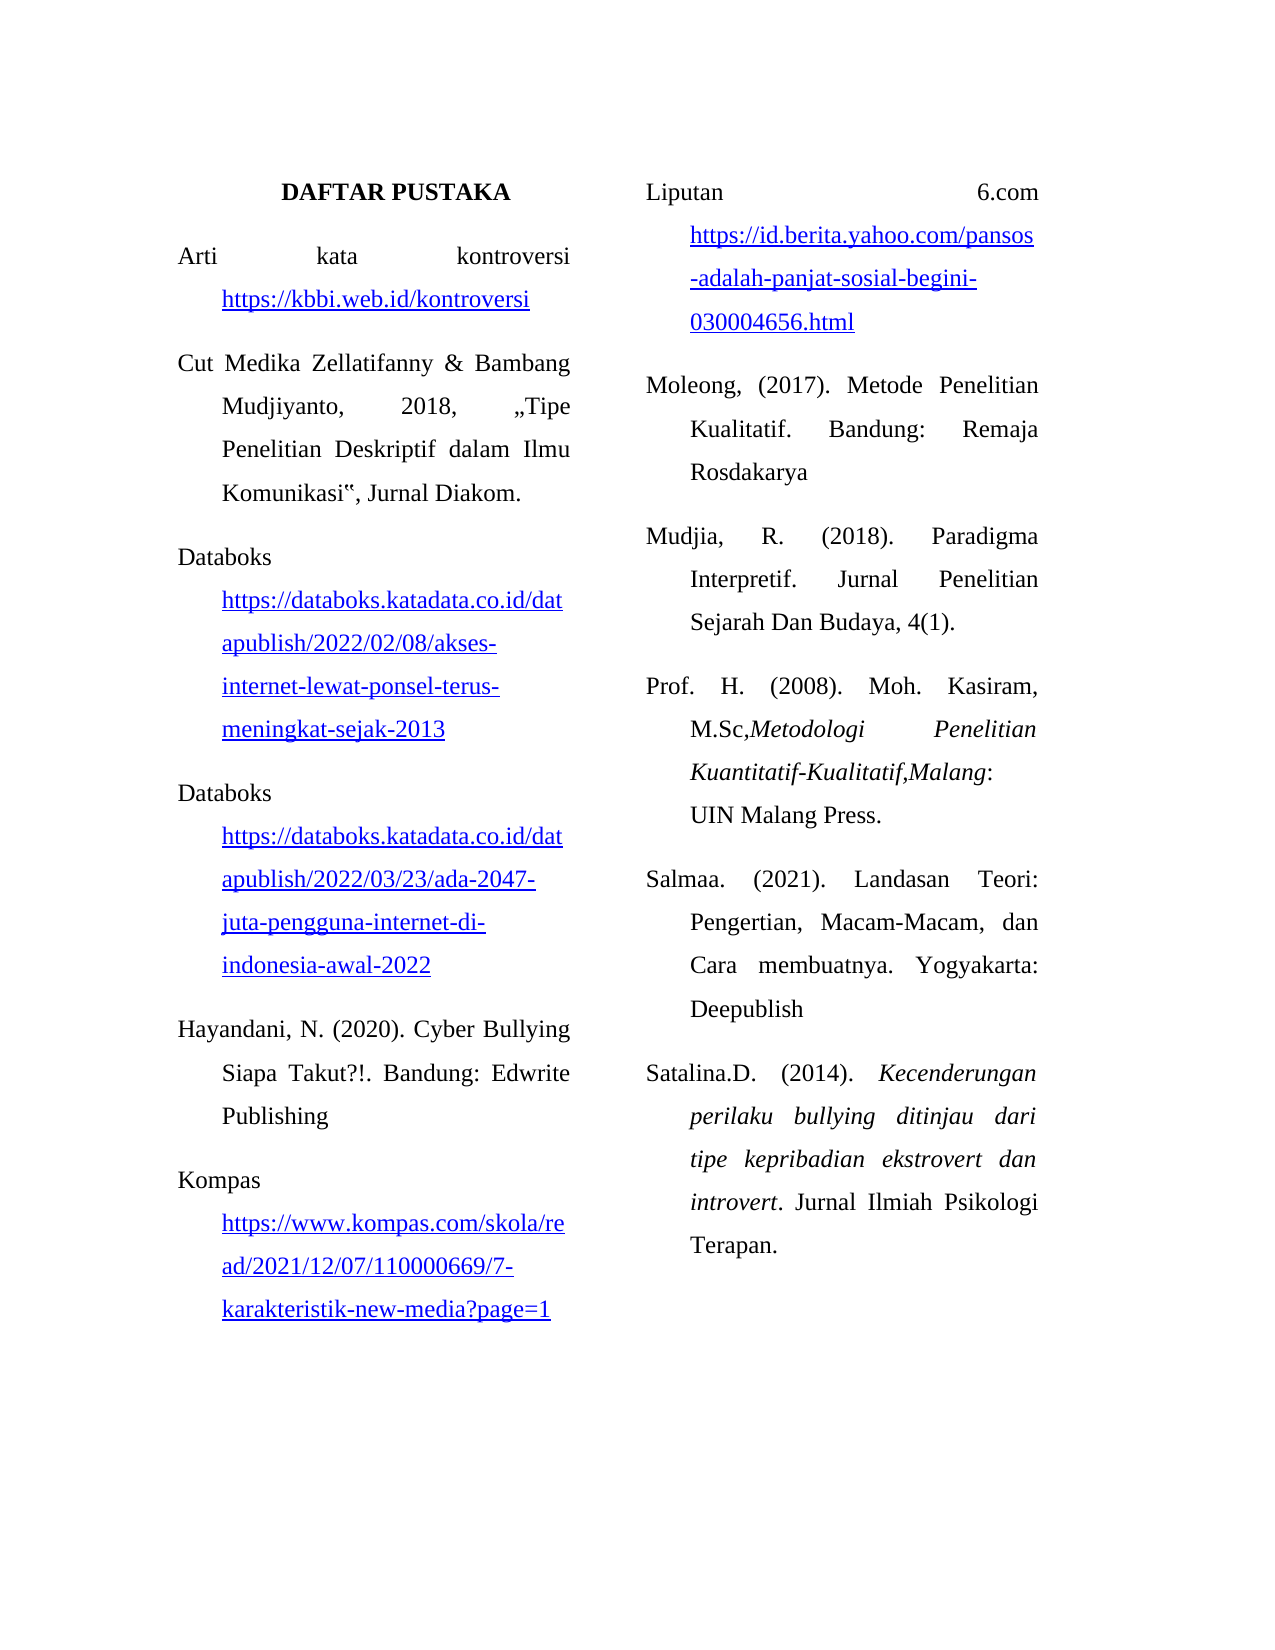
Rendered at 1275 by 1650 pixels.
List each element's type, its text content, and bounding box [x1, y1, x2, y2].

text Hayandani, N. (2020). Cyber Bullying Siapa Takut?!. Bandung: Edwrite Publishing [177, 1014, 570, 1129]
text Salmaa. (2021). Landasan Teori: Pengertian, Macam-Macam, dan Cara membuatnya. Yogyakarta: Deepublish [646, 864, 1039, 1022]
text Satalina.D. (2014). Kecenderungan perilaku bullying ditinjau dari tipe kepribadian ekstrovert dan introvert. Jurnal Ilmiah Psikologi Terapan. [646, 1058, 1039, 1259]
text Cut Medika Zellatifanny & Bambang Mudjiyanto, 2018, „Tipe Penelitian Deskriptif dalam Ilmu Komunikasi‟, Jurnal Diakom. [177, 348, 570, 506]
text Moleong, (2017). Metode Penelitian Kualitatif. Bandung: Remaja Rosdakarya [646, 371, 1039, 486]
text Databoks https://databoks.katadata.co.id/datapublish/2022/02/08/akses-internet-lewat-ponsel-terus-meningkat-sejak-2013 [177, 542, 570, 743]
text DAFTAR PUSTAKA [222, 177, 570, 206]
text Liputan 6.com https://id.berita.yahoo.com/pansos-adalah-panjat-sosial-begini-030004656.html [646, 177, 1039, 335]
text Prof. H. (2008). Moh. Kasiram, M.Sc,Metodologi Penelitian Kuantitatif-Kualitatif,Malang: UIN Malang Press. [646, 671, 1039, 829]
text Mudjia, R. (2018). Paradigma Interpretif. Jurnal Penelitian Sejarah Dan Budaya, 4(1). [646, 521, 1039, 636]
text Arti kata kontroversi https://kbbi.web.id/kontroversi [177, 241, 570, 313]
text Databoks https://databoks.katadata.co.id/datapublish/2022/03/23/ada-2047-juta-pengguna-internet-di-indonesia-awal-2022 [177, 778, 570, 979]
text Kompas https://www.kompas.com/skola/read/2021/12/07/110000669/7-karakteristik-new-media?page=1 [177, 1165, 570, 1323]
